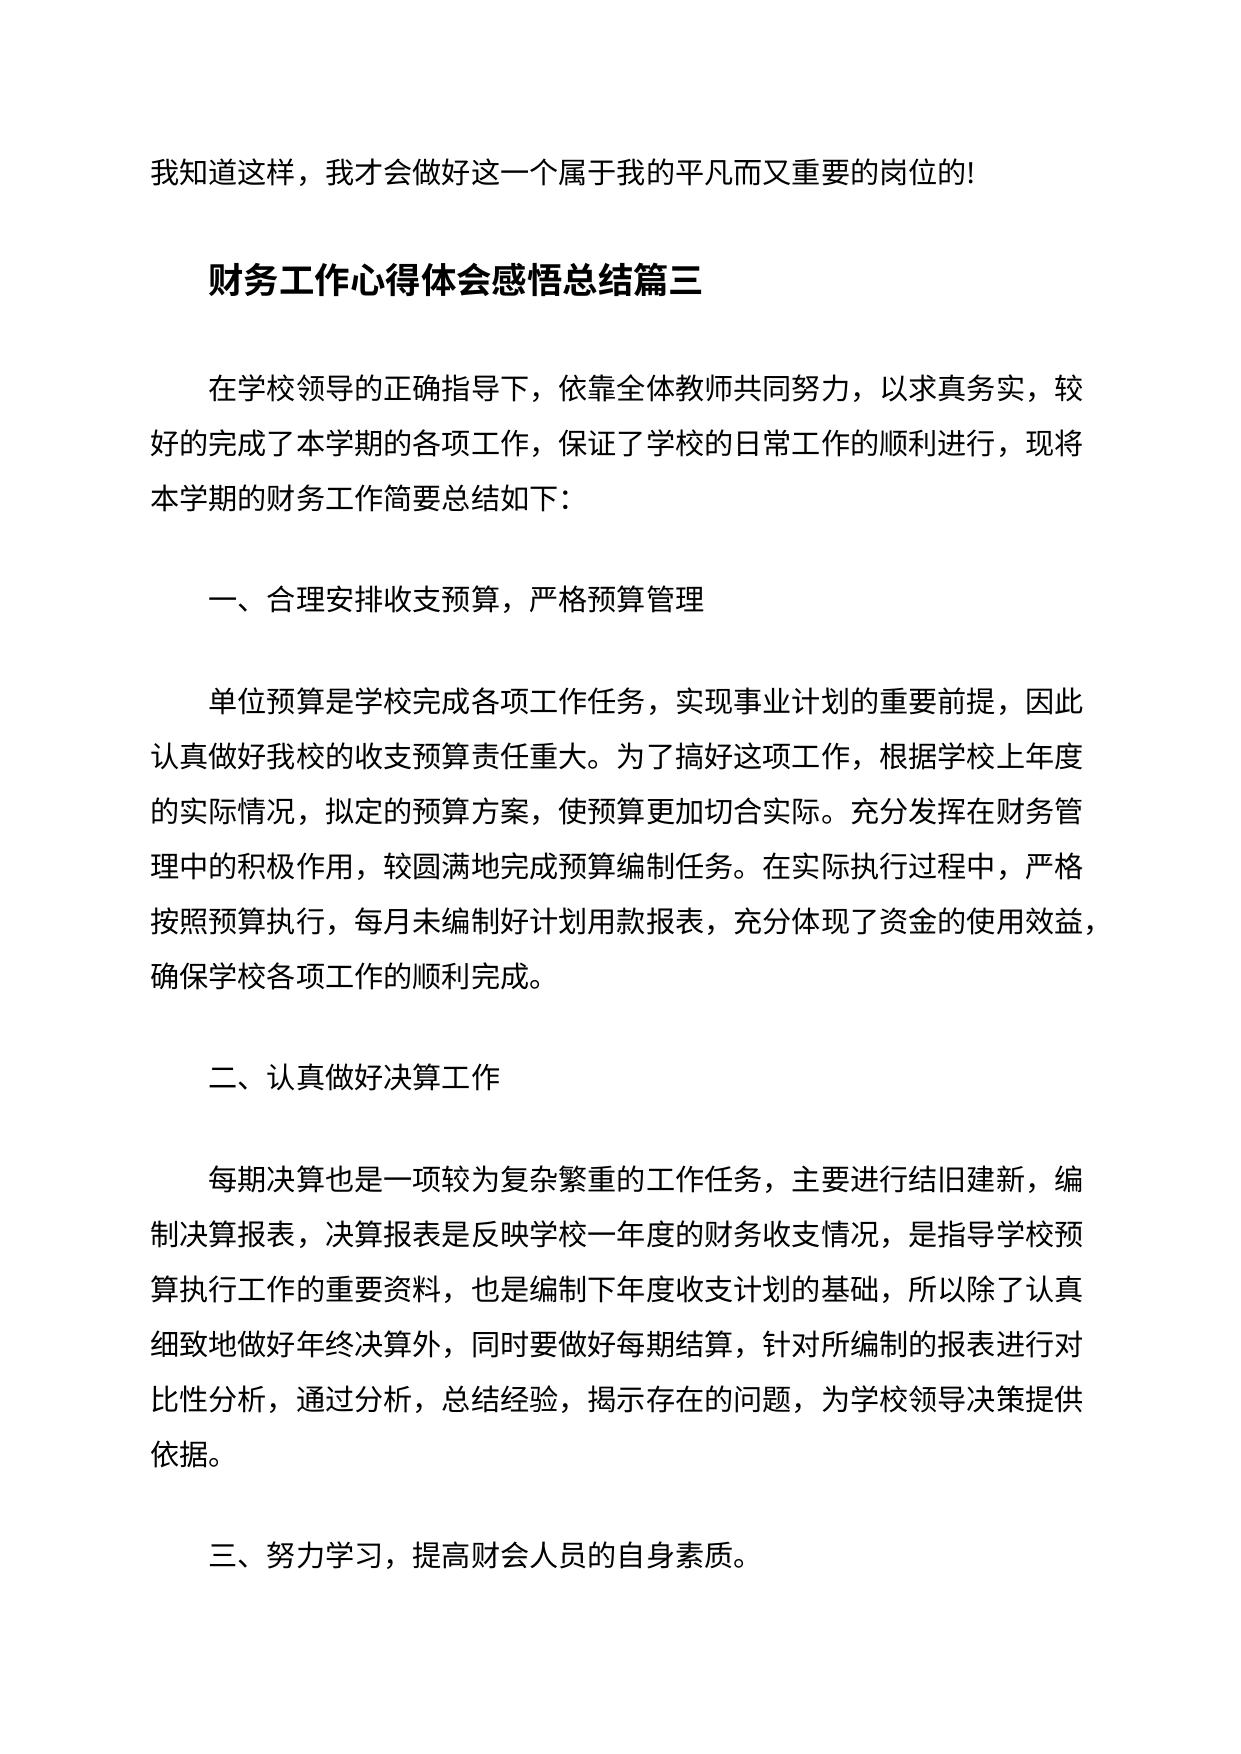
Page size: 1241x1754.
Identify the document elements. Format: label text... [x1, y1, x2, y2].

text 三、努力学习，提高财会人员的自身素质。 [150, 1533, 1090, 1575]
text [150, 150, 1090, 192]
text 每期决算也是一项较为复杂繁重的工作任务，主要进行结旧建新，编制决算报表，决算报表是反映学校一年度的财务收支情况，是指导学校预算执行工作的重要资料，也是编制下年度收支计划的基础，所以除了认真细致地做好年终决算外，同时要做好每期结算，针对所编制的报表进行对比性分析，通过分析，总结经验，揭示存在的问题，为学校领导决策提供依据。 [150, 1157, 1090, 1473]
text 一、合理安排收支预算，严格预算管理 [150, 577, 1090, 619]
text 二、认真做好决算工作 [150, 1055, 1090, 1097]
text 在学校领导的正确指导下，依靠全体教师共同努力，以求真务实，较好的完成了本学期的各项工作，保证了学校的日常工作的顺利进行，现将本学期的财务工作简要总结如下： [150, 365, 1090, 517]
text 单位预算是学校完成各项工作任务，实现事业计划的重要前提，因此认真做好我校的收支预算责任重大。为了搞好这项工作，根据学校上年度的实际情况，拟定的预算方案，使预算更加切合实际。充分发挥在财务管理中的积极作用，较圆满地完成预算编制任务。在实际执行过程中，严格按照预算执行，每月未编制好计划用款报表，充分体现了资金的使用效益，确保学校各项工作的顺利完成。 [150, 679, 1090, 996]
text 财务工作心得体会感悟总结篇三 [150, 252, 1090, 303]
